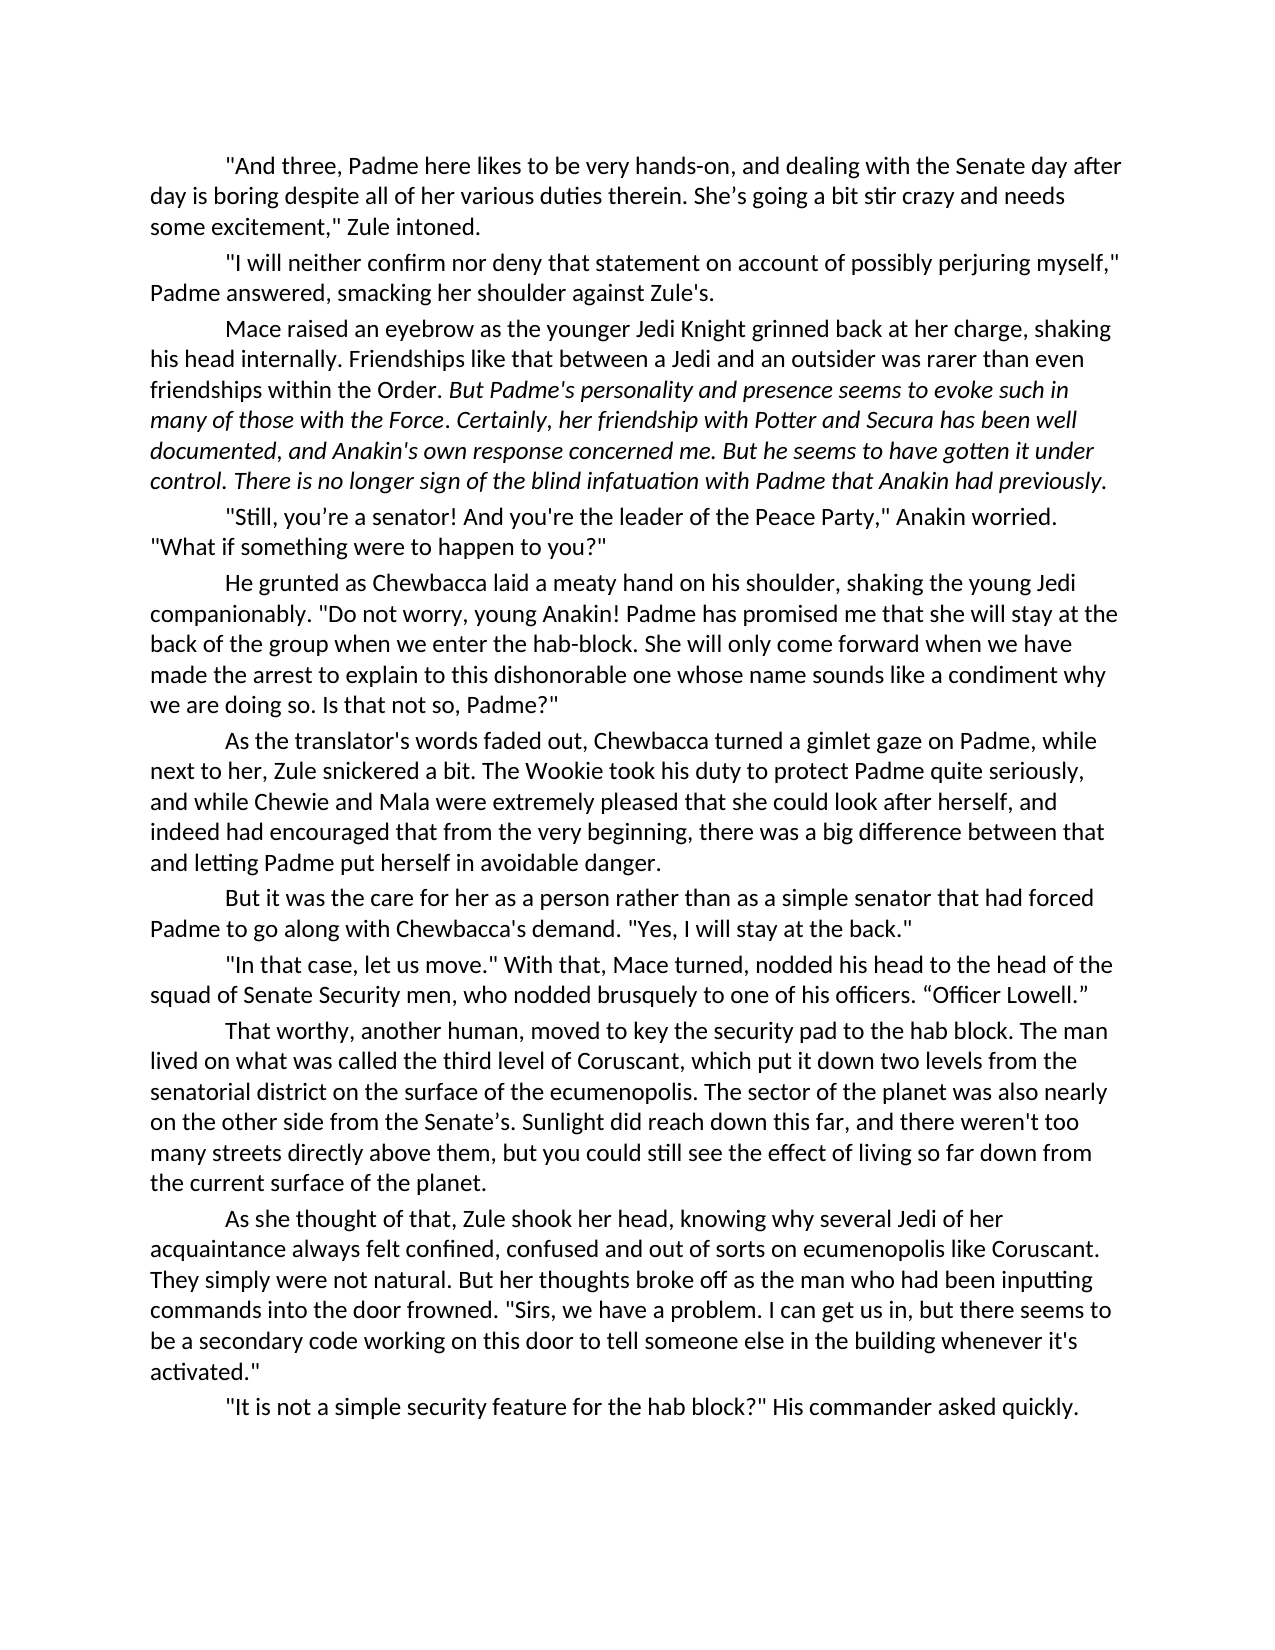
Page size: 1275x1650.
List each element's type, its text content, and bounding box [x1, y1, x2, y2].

text That worthy, another human, moved to key the security pad to the hab block. The man lived on what was called the third level of Coruscant, which put it down two levels from the senatorial district on the surface of the ecumenopolis. The sector of the planet was also nearly on the other side from the Senate’s. Sunlight did reach down this far, and there weren't too many streets directly above them, but you could still see the effect of living so far down from the current surface of the planet. [150, 1015, 1125, 1198]
text He grunted as Chewbacca laid a meaty hand on his shoulder, shaking the young Jedi companionably. "Do not worry, young Anakin! Padme has promised me that she will stay at the back of the group when we enter the hab-block. She will only come forward when we have made the arrest to explain to this dishonorable one whose name sounds like a condiment why we are doing so. Is that not so, Padme?" [150, 567, 1125, 720]
text "It is not a simple security feature for the hab block?" His commander asked quickly. [150, 1391, 1125, 1422]
text But it was the care for her as a person rather than as a simple senator that had forced Padme to go along with Chewbacca's demand. "Yes, I will stay at the back." [150, 883, 1125, 944]
text "And three, Padme here likes to be very hands-on, and dealing with the Senate day after day is boring despite all of her various duties therein. She’s going a bit stir crazy and needs some excitement," Zule intoned. [150, 150, 1125, 242]
text As she thought of that, Zule shook her head, knowing why several Jedi of her acquaintance always felt confined, confused and out of sorts on ecumenopolis like Coruscant. They simply were not natural. But her thoughts broke off as the man who had been inputting commands into the door frowned. "Sirs, we have a problem. I can get us in, but there seems to be a secondary code working on this door to tell someone else in the building whenever it's activated." [150, 1203, 1125, 1386]
text "I will neither confirm nor deny that statement on account of possibly perjuring myself," Padme answered, smacking her shoulder against Zule's. [150, 247, 1125, 308]
text "In that case, let us move." With that, Mace turned, nodded his head to the head of the squad of Senate Security men, who nodded brusquely to one of his officers. “Officer Lowell.” [150, 949, 1125, 1010]
text Mace raised an eyebrow as the younger Jedi Knight grinned back at her charge, shaking his head internally. Friendships like that between a Jedi and an outsider was rarer than even friendships within the Order. But Padme's personality and presence seems to evoke such in many of those with the Force. Certainly, her friendship with Potter and Secura has been well documented, and Anakin's own response concerned me. But he seems to have gotten it under control. There is no longer sign of the blind infatuation with Padme that Anakin had previously. [150, 313, 1125, 496]
text "Still, you’re a senator! And you're the leader of the Peace Party," Anakin worried. "What if something were to happen to you?" [150, 501, 1125, 562]
text As the translator's words faded out, Chewbacca turned a gimlet gaze on Padme, while next to her, Zule snickered a bit. The Wookie took his duty to protect Padme quite seriously, and while Chewie and Mala were extremely pleased that she could look after herself, and indeed had encouraged that from the very beginning, there was a big difference between that and letting Padme put herself in avoidable danger. [150, 725, 1125, 877]
